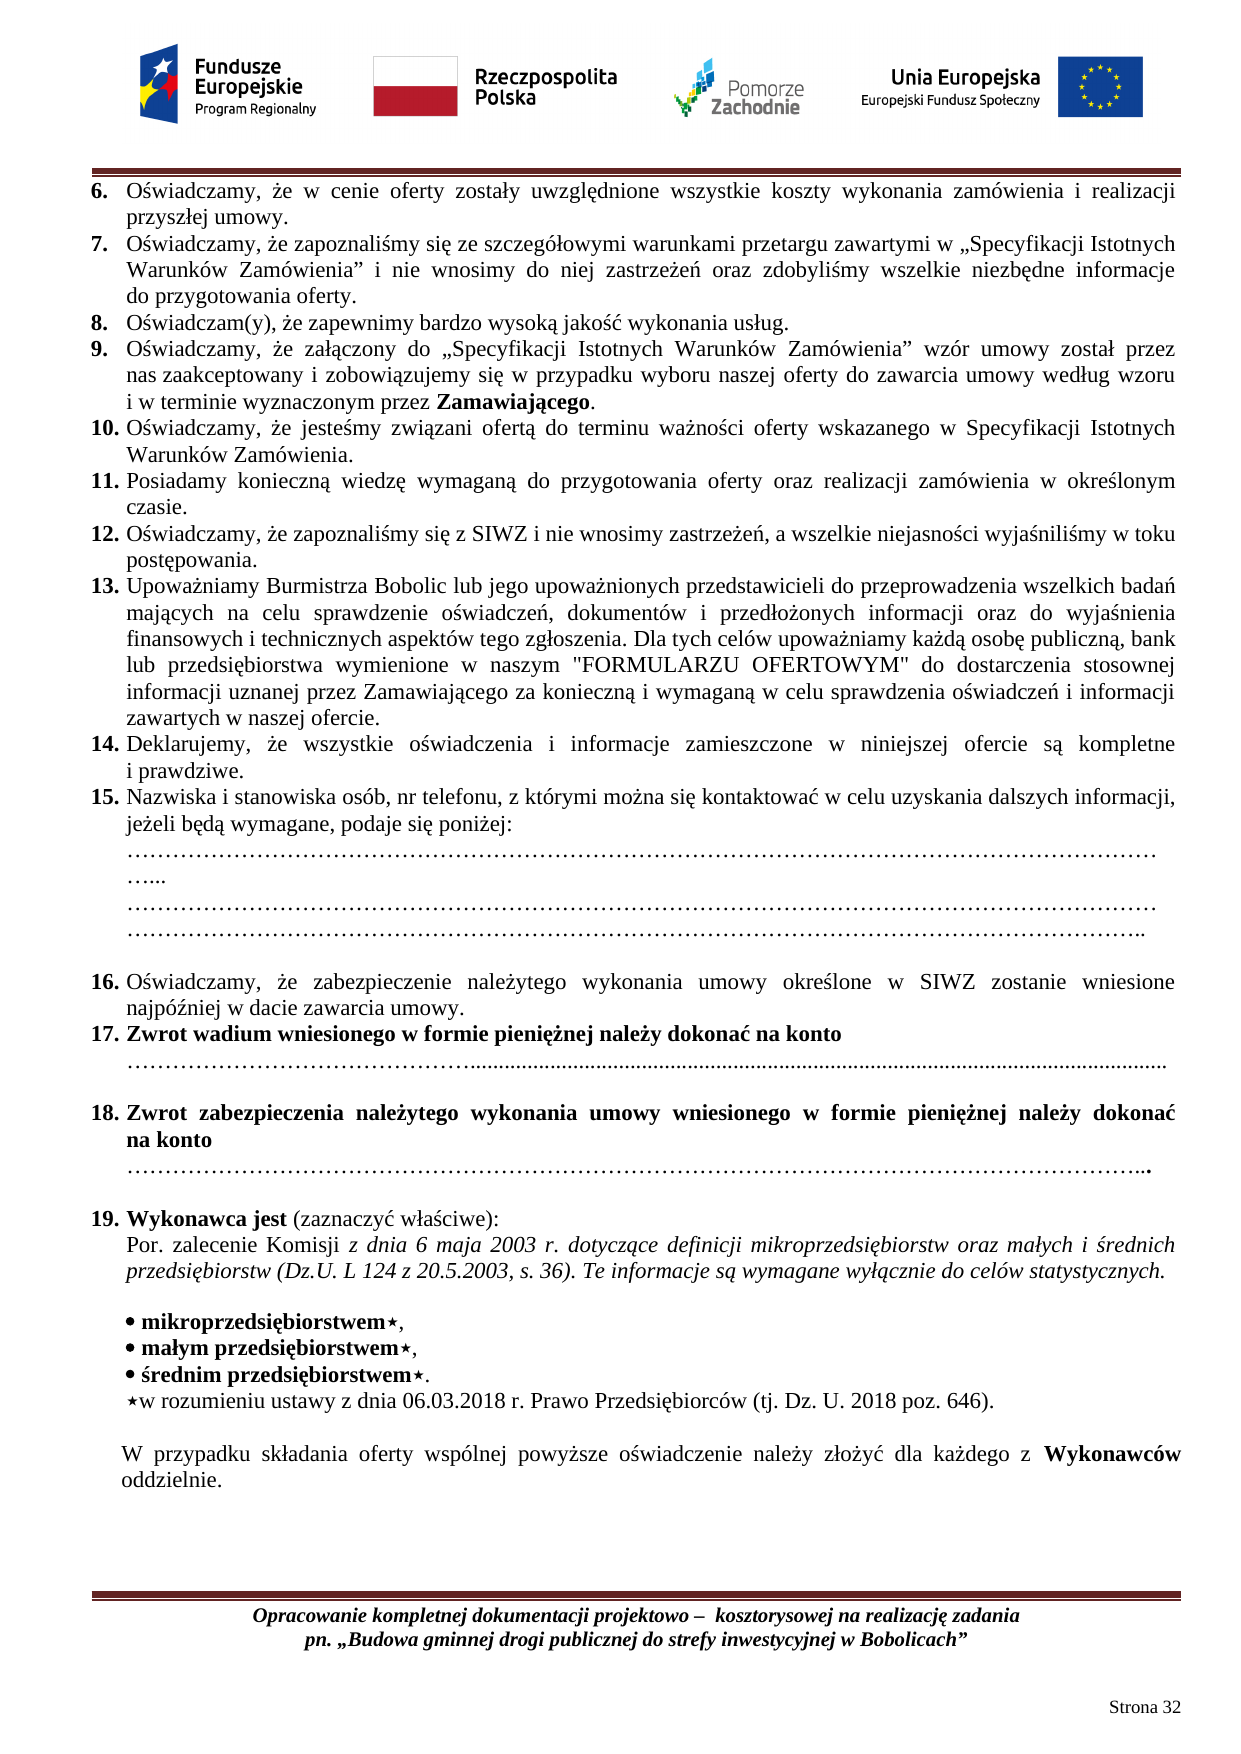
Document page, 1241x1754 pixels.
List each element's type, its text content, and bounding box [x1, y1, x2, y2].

text ……………………………………………………………………………………………………………………... [91, 1152, 1177, 1178]
list Oświadczamy, że zapoznaliśmy się ze szczegółowymi warunkami przetargu zawartymi w „Specyfikacji Istotnych Warunków Zamówienia” i nie wnosimy do niej zastrzeżeń oraz zdobyliśmy wszelkie niezbędne informacje do przygotowania oferty. [91, 230, 1177, 309]
text ……………………………………….......................................................................................................................... [91, 1047, 1177, 1073]
text …………………………………………………………………………………………………………………………...…………………………………………………………………………………………………………………………………………………………………………………………………………………………………………….. [126, 836, 1177, 941]
list Oświadczamy, że jesteśmy związani ofertą do terminu ważności oferty wskazanego w Specyfikacji Istotnych Warunków Zamówienia. [91, 414, 1177, 467]
list Wykonawca jest (zaznaczyć właściwe): [91, 1205, 1177, 1231]
text mikroprzedsiębiorstwem٭, [126, 1308, 1181, 1334]
list Deklarujemy, że wszystkie oświadczenia i informacje zamieszczone w niniejszej ofercie są kompletne i prawdziwe. [91, 731, 1177, 783]
text ٭w rozumieniu ustawy z dnia 06.03.2018 r. Prawo Przedsiębiorców (tj. Dz. U. 2018 poz. 646). [126, 1387, 1181, 1413]
picture [121, 23, 1162, 144]
list Oświadczam(y), że zapewnimy bardzo wysoką jakość wykonania usług. [91, 309, 1177, 335]
text W przypadku składania oferty wspólnej powyższe oświadczenie należy złożyć dla każdego z Wykonawców oddzielnie. [121, 1440, 1181, 1492]
list Zwrot wadium wniesionego w formie pieniężnej należy dokonać na konto [91, 1020, 1177, 1047]
list Nazwiska i stanowiska osób, nr telefonu, z którymi można się kontaktować w celu uzyskania dalszych informacji, jeżeli będą wymagane, podaje się poniżej: [91, 783, 1177, 836]
text średnim przedsiębiorstwem٭. [126, 1361, 1181, 1387]
text małym przedsiębiorstwem٭, [126, 1334, 1181, 1361]
text Por. zalecenie Komisji z dnia 6 maja 2003 r. dotyczące definicji mikroprzedsiębiorstw oraz małych i średnich przedsiębiorstw (Dz.U. L 124 z 20.5.2003, s. 36). Te informacje są wymagane wyłącznie do celów statystycznych. [126, 1231, 1177, 1284]
list Upoważniamy Burmistrza Bobolic lub jego upoważnionych przedstawicieli do przeprowadzenia wszelkich badań mających na celu sprawdzenie oświadczeń, dokumentów i przedłożonych informacji oraz do wyjaśnienia finansowych i technicznych aspektów tego zgłoszenia. Dla tych celów upoważniamy każdą osobę publiczną, bank lub przedsiębiorstwa wymienione w naszym "FORMULARZU OFERTOWYM" do dostarczenia stosownej informacji uznanej przez Zamawiającego za konieczną i wymaganą w celu sprawdzenia oświadczeń i informacji zawartych w naszej ofercie. [91, 572, 1177, 731]
list Zwrot zabezpieczenia należytego wykonania umowy wniesionego w formie pieniężnej należy dokonać na konto [91, 1099, 1177, 1152]
list Oświadczamy, że załączony do „Specyfikacji Istotnych Warunków Zamówienia” wzór umowy został przez nas zaakceptowany i zobowiązujemy się w przypadku wyboru naszej oferty do zawarcia umowy według wzoru i w terminie wyznaczonym przez Zamawiającego. [91, 335, 1177, 414]
list Posiadamy konieczną wiedzę wymaganą do przygotowania oferty oraz realizacji zamówienia w określonym czasie. [91, 467, 1177, 520]
list Oświadczamy, że zabezpieczenie należytego wykonania umowy określone w SIWZ zostanie wniesione najpóźniej w dacie zawarcia umowy. [91, 968, 1177, 1020]
list Oświadczamy, że w cenie oferty zostały uwzględnione wszystkie koszty wykonania zamówienia i realizacji przyszłej umowy. [91, 177, 1177, 230]
list Oświadczamy, że zapoznaliśmy się z SIWZ i nie wnosimy zastrzeżeń, a wszelkie niejasności wyjaśniliśmy w toku postępowania. [91, 520, 1177, 572]
